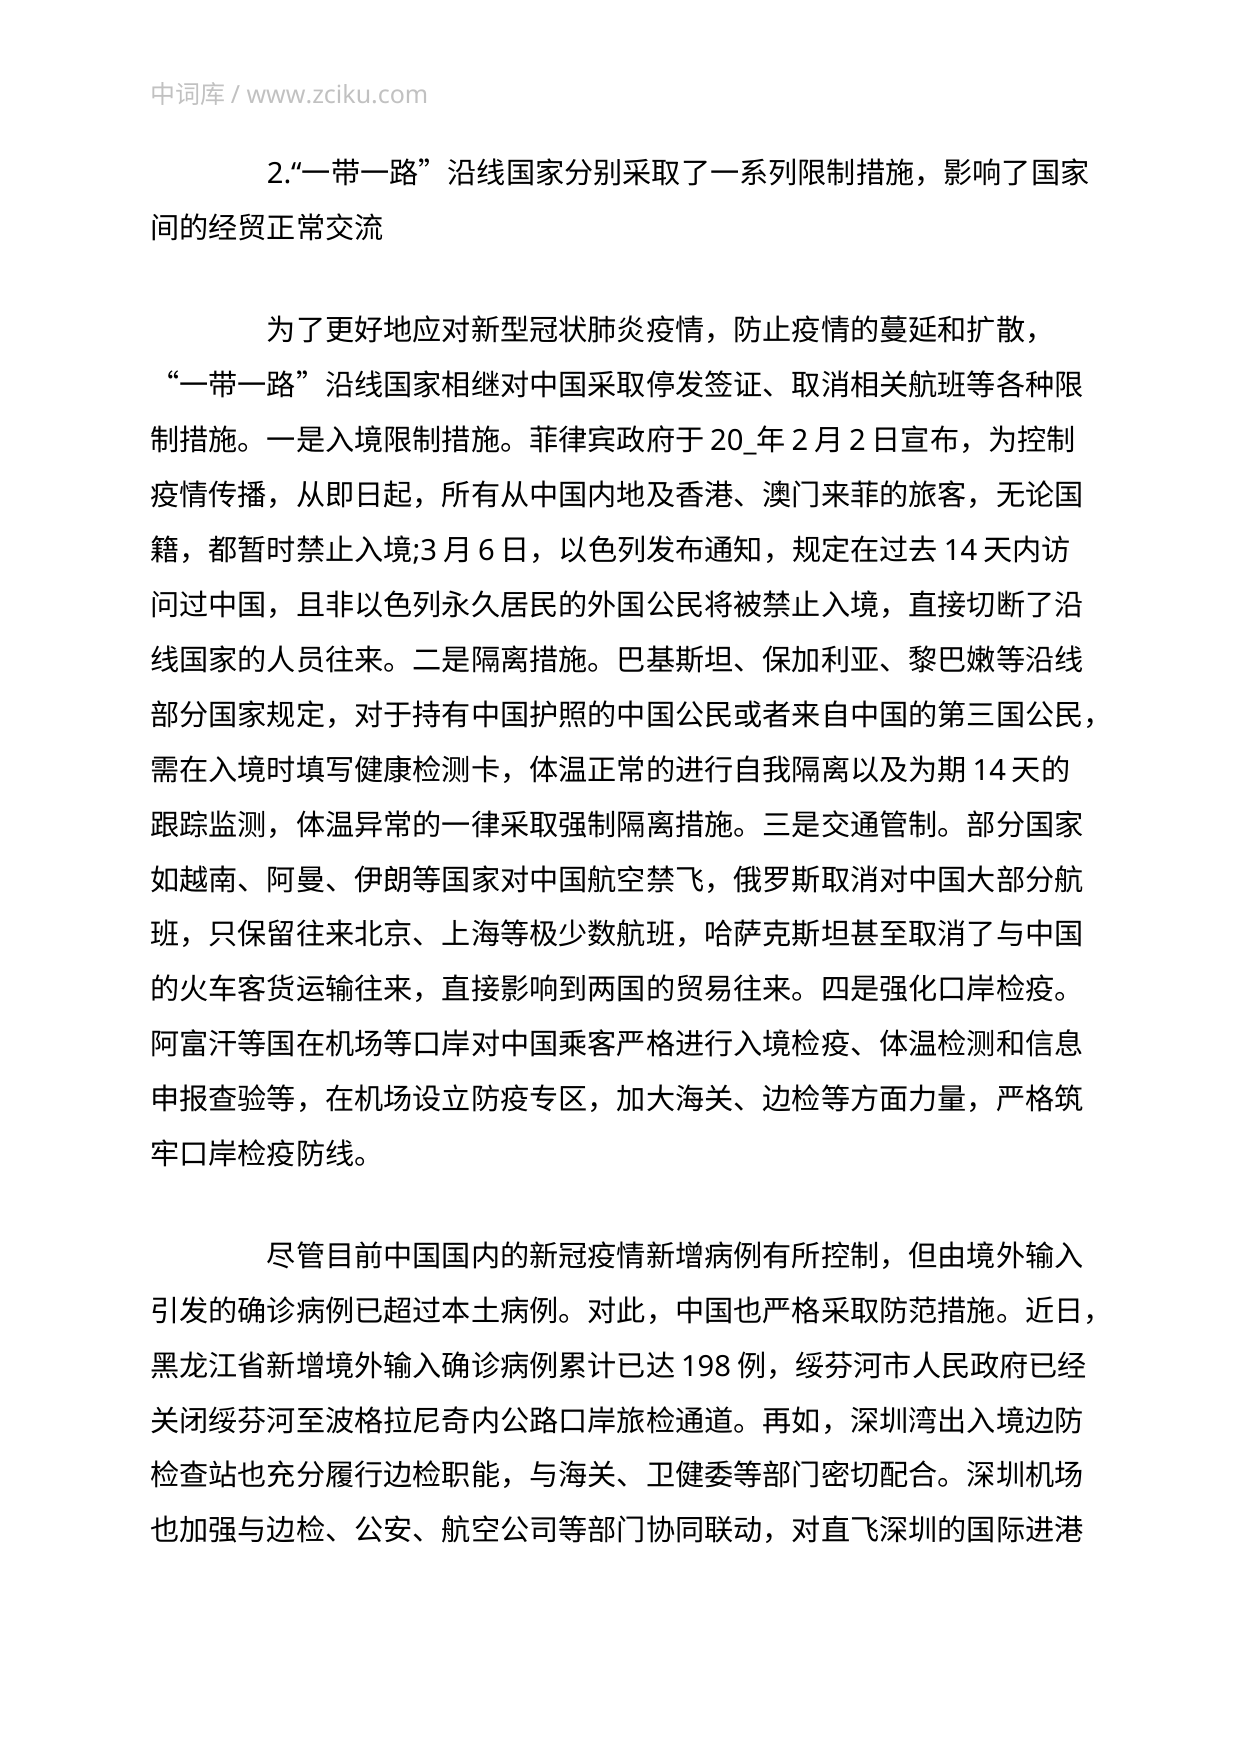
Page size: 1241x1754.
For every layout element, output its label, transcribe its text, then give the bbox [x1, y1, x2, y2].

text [150, 1232, 1090, 1549]
text 2.“一带一路”沿线国家分别采取了一系列限制措施，影响了国家间的经贸正常交流 [150, 150, 1090, 247]
text 为了更好地应对新型冠状肺炎疫情，防止疫情的蔓延和扩散，“一带一路”沿线国家相继对中国采取停发签证、取消相关航班等各种限制措施。一是入境限制措施。菲律宾政府于20_年2月2日宣布，为控制疫情传播，从即日起，所有从中国内地及香港、澳门来菲的旅客，无论国籍，都暂时禁止入境;3月6日，以色列发布通知，规定在过去14天内访问过中国，且非以色列永久居民的外国公民将被禁止入境，直接切断了沿线国家的人员往来。二是隔离措施。巴基斯坦、保加利亚、黎巴嫩等沿线部分国家规定，对于持有中国护照的中国公民或者来自中国的第三国公民，需在入境时填写健康检测卡，体温正常的进行自我隔离以及为期14天的跟踪监测，体温异常的一律采取强制隔离措施。三是交通管制。部分国家如越南、阿曼、伊朗等国家对中国航空禁飞，俄罗斯取消对中国大部分航班，只保留往来北京、上海等极少数航班，哈萨克斯坦甚至取消了与中国的火车客货运输往来，直接影响到两国的贸易往来。四是强化口岸检疫。阿富汗等国在机场等口岸对中国乘客严格进行入境检疫、体温检测和信息申报查验等，在机场设立防疫专区，加大海关、边检等方面力量，严格筑牢口岸检疫防线。 [150, 307, 1090, 1173]
